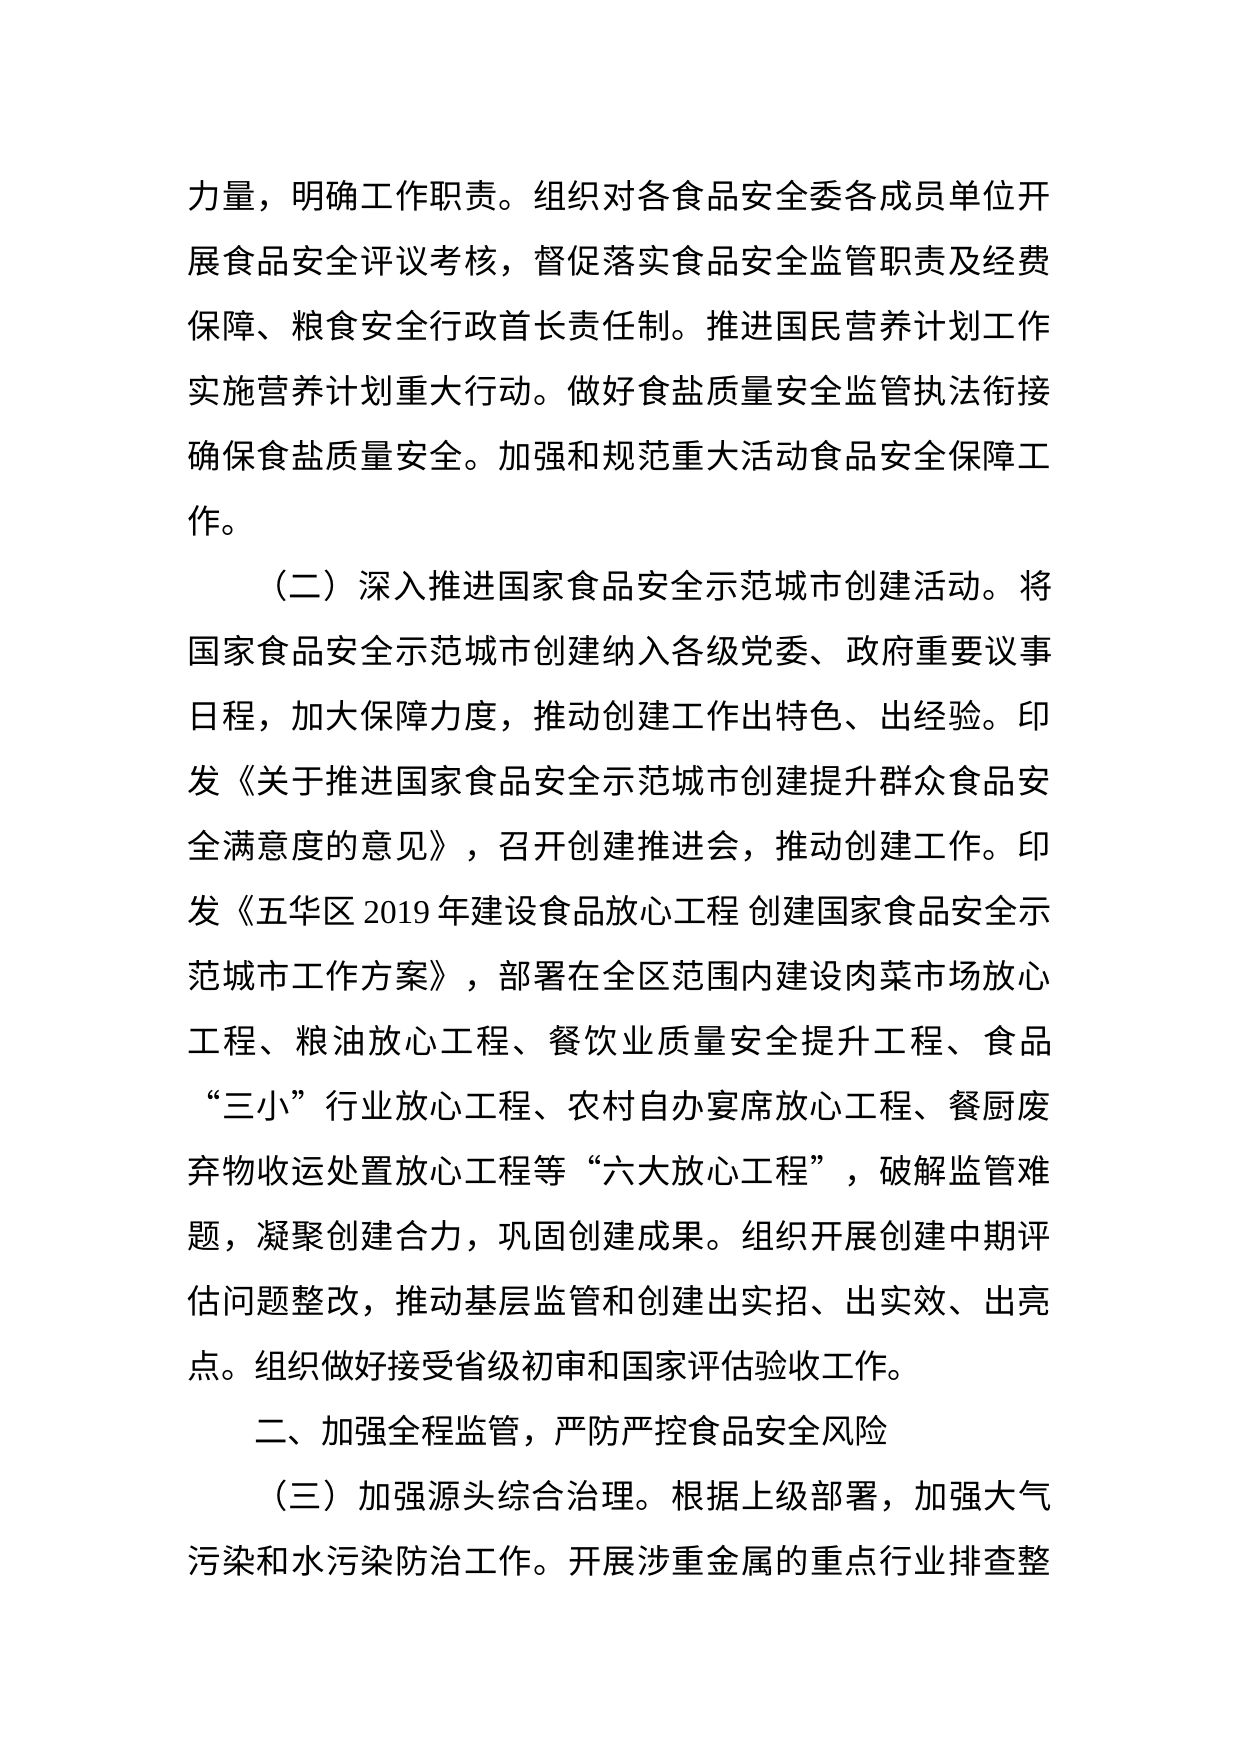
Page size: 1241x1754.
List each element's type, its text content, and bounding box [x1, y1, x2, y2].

text 二、加强全程监管，严防严控食品安全风险 [187, 1397, 1053, 1462]
text （二）深入推进国家食品安全示范城市创建活动。将国家食品安全示范城市创建纳入各级党委、政府重要议事日程，加大保障力度，推动创建工作出特色、出经验。印发《关于推进国家食品安全示范城市创建提升群众食品安全满意度的意见》，召开创建推进会，推动创建工作。印发《五华区2019年建设食品放心工程 创建国家食品安全示范城市工作方案》，部署在全区范围内建设肉菜市场放心工程、粮油放心工程、餐饮业质量安全提升工程、食品“三小”行业放心工程、农村自办宴席放心工程、餐厨废弃物收运处置放心工程等“六大放心工程”，破解监管难题，凝聚创建合力，巩固创建成果。组织开展创建中期评估问题整改，推动基层监管和创建出实招、出实效、出亮点。组织做好接受省级初审和国家评估验收工作。 [187, 552, 1053, 1397]
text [187, 1462, 1053, 1592]
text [187, 162, 1053, 552]
